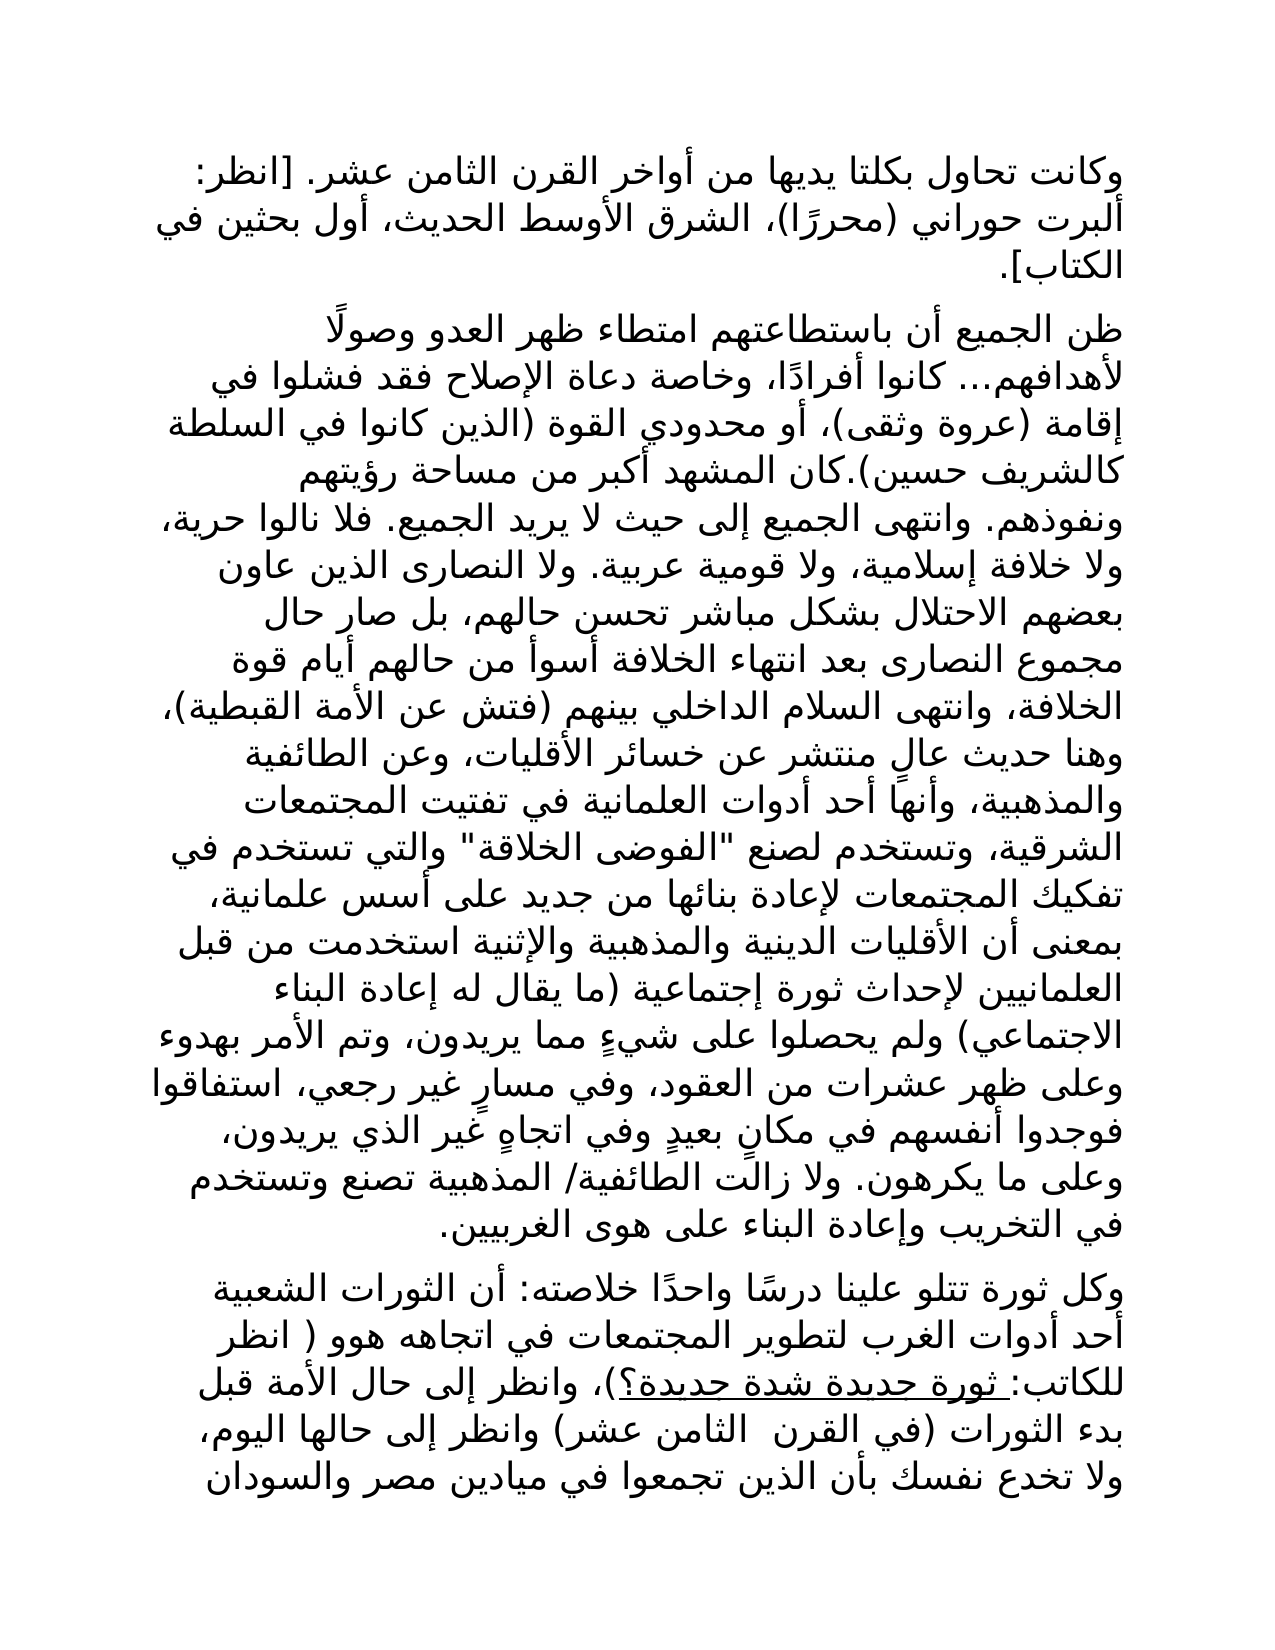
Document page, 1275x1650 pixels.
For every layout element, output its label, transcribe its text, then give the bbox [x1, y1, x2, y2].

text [150, 150, 1125, 288]
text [150, 1266, 1125, 1498]
text ظن الجميع أن باستطاعتهم امتطاء ظهر العدو وصولًا لأهدافهم... كانوا أفرادًا، وخاصة دعاة الإصلاح فقد فشلوا في إقامة (عروة وثقى)، أو محدودي القوة (الذين كانوا في السلطة كالشريف حسين).كان المشهد أكبر من مساحة رؤيتهم ونفوذهم. وانتهى الجميع إلى حيث لا يريد الجميع. فلا نالوا حرية، ولا خلافة إسلامية، ولا قومية عربية. ولا النصارى الذين عاون بعضهم الاحتلال بشكل مباشر تحسن حالهم، بل صار حال مجموع النصارى بعد انتهاء الخلافة أسوأ من حالهم أيام قوة الخلافة، وانتهى السلام الداخلي بينهم (فتش عن الأمة القبطية)، وهنا حديث عالٍ منتشر عن خسائر الأقليات، وعن الطائفية والمذهبية، وأنها أحد أدوات العلمانية في تفتيت المجتمعات الشرقية، وتستخدم لصنع "الفوضى الخلاقة" والتي تستخدم في تفكيك المجتمعات لإعادة بنائها من جديد على أسس علمانية، بمعنى أن الأقليات الدينية والمذهبية والإثنية استخدمت من قبل العلمانيين لإحداث ثورة إجتماعية (ما يقال له إعادة البناء الاجتماعي) ولم يحصلوا على شيءٍ مما يريدون، وتم الأمر بهدوء وعلى ظهر عشرات من العقود، وفي مسارٍ غير رجعي، استفاقوا فوجدوا أنفسهم في مكانٍ بعيدٍ وفي اتجاهٍ غير الذي يريدون، وعلى ما يكرهون. ولا زالت الطائفية/ المذهبية تصنع وتستخدم في التخريب وإعادة البناء على هوى الغربيين. [150, 308, 1125, 1246]
